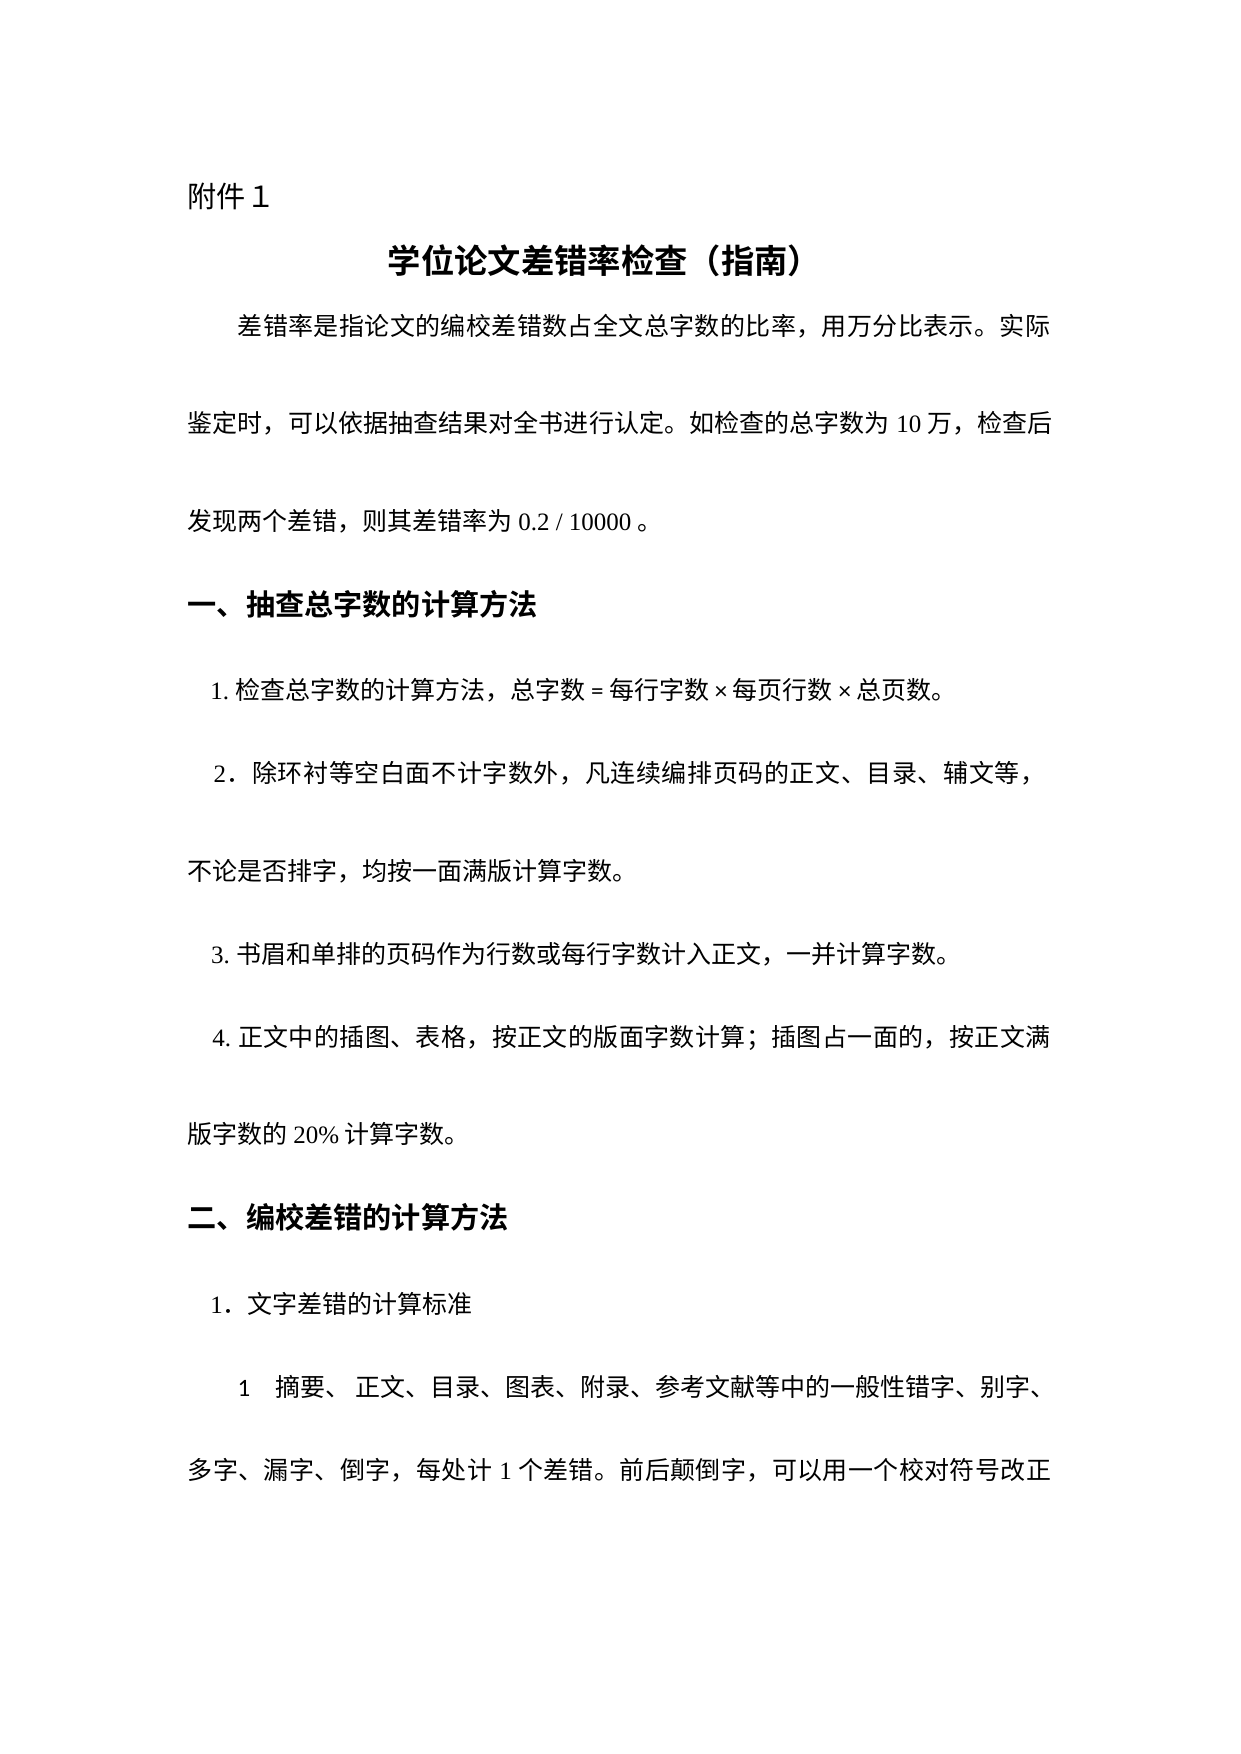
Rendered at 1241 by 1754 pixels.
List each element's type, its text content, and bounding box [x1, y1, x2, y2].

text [187, 1436, 1053, 1501]
text 二、编校差错的计算方法 [187, 1184, 1053, 1249]
text 学位论文差错率检查（指南） [187, 227, 1053, 292]
text 差错率是指论文的编校差错数占全文总字数的比率，用万分比表示。实际鉴定时，可以依据抽查结果对全书进行认定。如检查的总字数为 10 万，检查后发现两个差错，则其差错率为 0.2 / 10000 。 [187, 292, 1053, 552]
text 附件１ [187, 162, 1053, 227]
text 3. 书眉和单排的页码作为行数或每行字数计入正文，一并计算字数。 [187, 920, 1053, 985]
text 2．除环衬等空白面不计字数外，凡连续编排页码的正文、目录、辅文等， 不论是否排字，均按一面满版计算字数。 [187, 739, 1053, 902]
text 4. 正文中的插图、表格，按正文的版面字数计算；插图占一面的，按正文满版字数的 20% 计算字数。 [187, 1003, 1053, 1166]
text 1. 检查总字数的计算方法，总字数 = 每行字数 × 每页行数 × 总页数。 [187, 656, 1053, 721]
text 1．文字差错的计算标准 [187, 1270, 1053, 1335]
text 一、抽查总字数的计算方法 [187, 570, 1053, 635]
list 摘要、 正文、目录、图表、附录、参考文献等中的一般性错字、别字、 [237, 1353, 1053, 1418]
